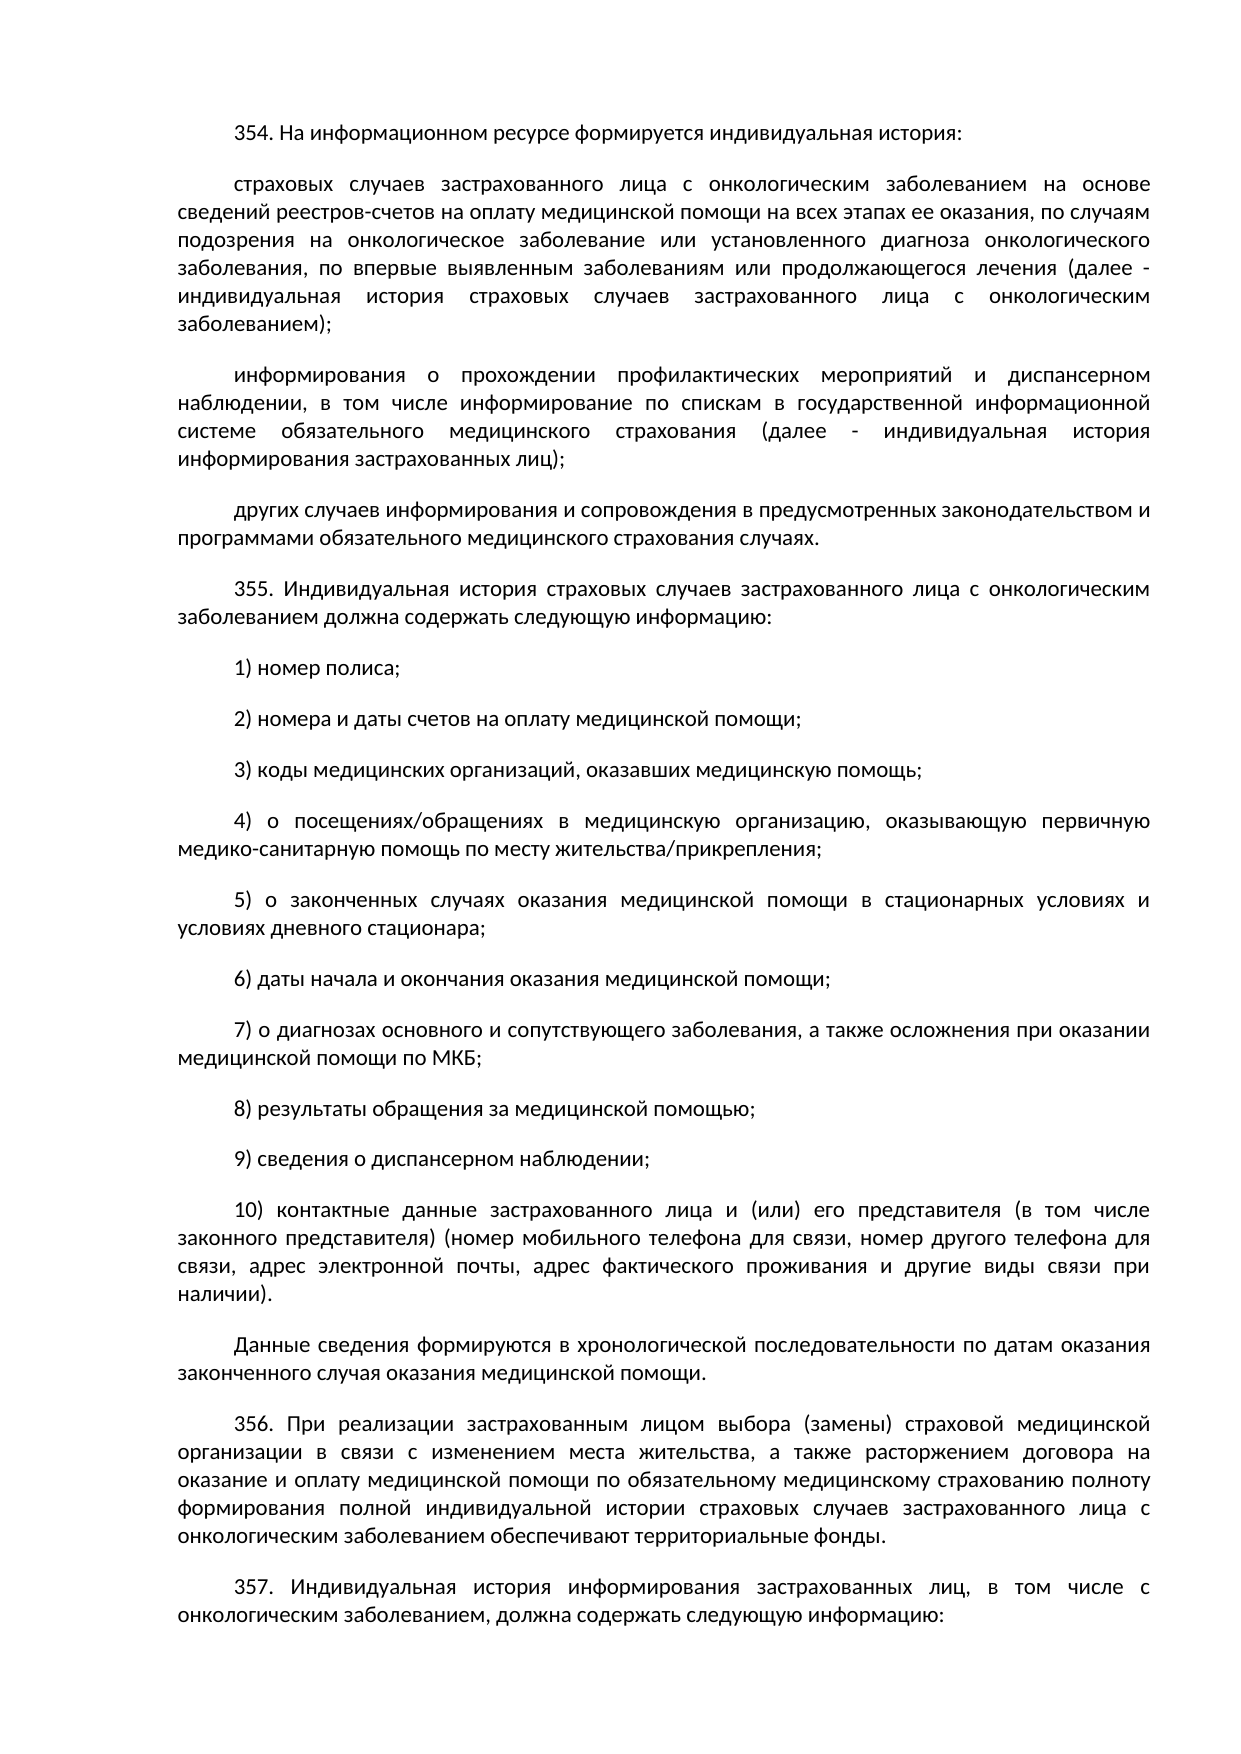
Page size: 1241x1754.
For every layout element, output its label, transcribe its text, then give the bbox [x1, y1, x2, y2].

text Данные сведения формируются в хронологической последовательности по датам оказания законченного случая оказания медицинской помощи. [177, 1331, 1152, 1387]
text 4) о посещениях/обращениях в медицинскую организацию, оказывающую первичную медико-санитарную помощь по месту жительства/прикрепления; [177, 806, 1152, 862]
text 5) о законченных случаях оказания медицинской помощи в стационарных условиях и условиях дневного стационара; [177, 885, 1152, 941]
text 8) результаты обращения за медицинской помощью; [177, 1094, 1152, 1122]
text страховых случаев застрахованного лица с онкологическим заболеванием на основе сведений реестров-счетов на оплату медицинской помощи на всех этапах ее оказания, по случаям подозрения на онкологическое заболевание или установленного диагноза онкологического заболевания, по впервые выявленным заболеваниям или продолжающегося лечения (далее - индивидуальная история страховых случаев застрахованного лица с онкологическим заболеванием); [177, 169, 1152, 337]
text 354. На информационном ресурсе формируется индивидуальная история: [177, 118, 1152, 146]
text 3) коды медицинских организаций, оказавших медицинскую помощь; [177, 755, 1152, 783]
text 357. Индивидуальная история информирования застрахованных лиц, в том числе с онкологическим заболеванием, должна содержать следующую информацию: [177, 1572, 1152, 1628]
text 356. При реализации застрахованным лицом выбора (замены) страховой медицинской организации в связи с изменением места жительства, а также расторжением договора на оказание и оплату медицинской помощи по обязательному медицинскому страхованию полноту формирования полной индивидуальной истории страховых случаев застрахованного лица с онкологическим заболеванием обеспечивают территориальные фонды. [177, 1409, 1152, 1549]
text 355. Индивидуальная история страховых случаев застрахованного лица с онкологическим заболеванием должна содержать следующую информацию: [177, 574, 1152, 630]
text 9) сведения о диспансерном наблюдении; [177, 1144, 1152, 1173]
text информирования о прохождении профилактических мероприятий и диспансерном наблюдении, в том числе информирование по спискам в государственной информационной системе обязательного медицинского страхования (далее - индивидуальная история информирования застрахованных лиц); [177, 360, 1152, 472]
text других случаев информирования и сопровождения в предусмотренных законодательством и программами обязательного медицинского страхования случаях. [177, 495, 1152, 551]
text 1) номер полиса; [177, 653, 1152, 681]
text 2) номера и даты счетов на оплату медицинской помощи; [177, 704, 1152, 732]
text 6) даты начала и окончания оказания медицинской помощи; [177, 964, 1152, 992]
text 10) контактные данные застрахованного лица и (или) его представителя (в том числе законного представителя) (номер мобильного телефона для связи, номер другого телефона для связи, адрес электронной почты, адрес фактического проживания и другие виды связи при наличии). [177, 1196, 1152, 1308]
text 7) о диагнозах основного и сопутствующего заболевания, а также осложнения при оказании медицинской помощи по МКБ; [177, 1015, 1152, 1071]
